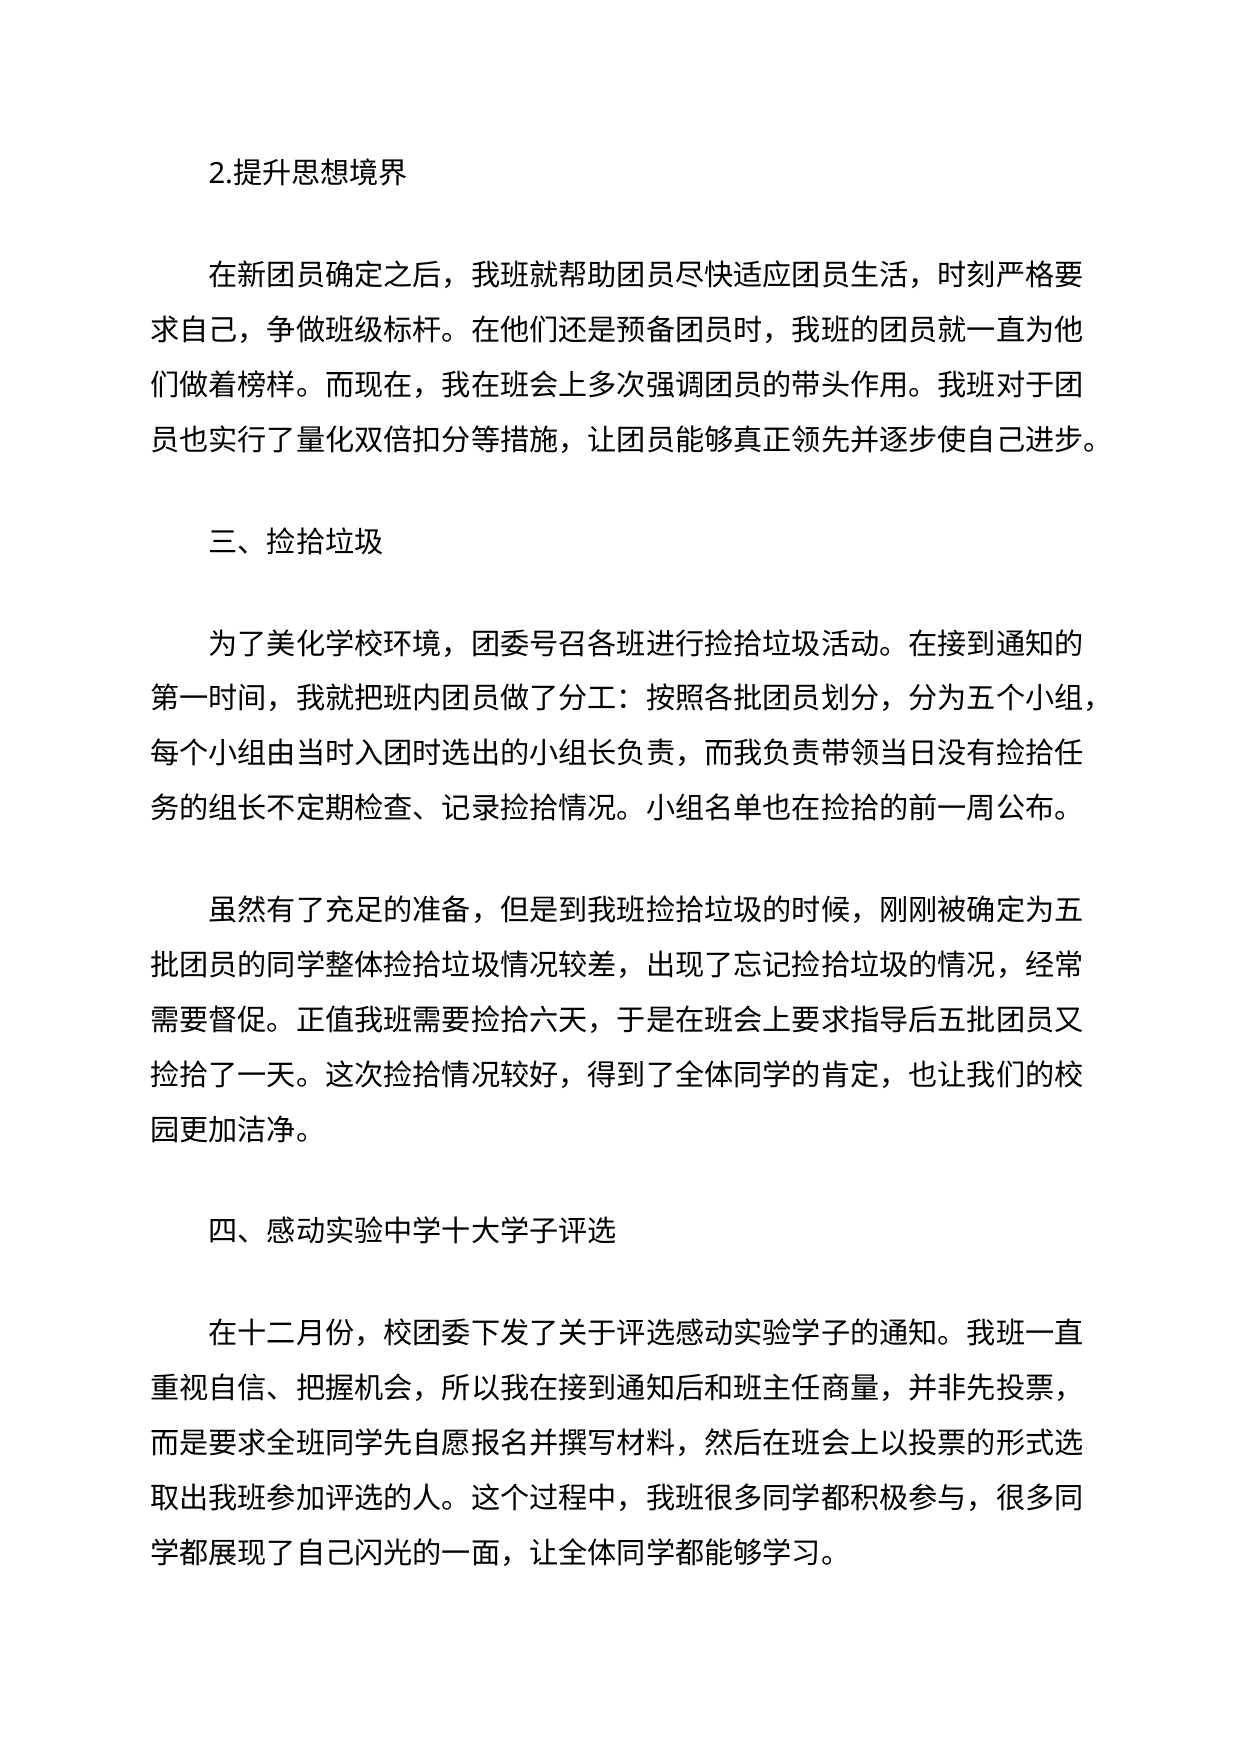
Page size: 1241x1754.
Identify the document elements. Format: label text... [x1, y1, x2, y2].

text 三、捡拾垃圾 [150, 518, 1090, 561]
text 在新团员确定之后，我班就帮助团员尽快适应团员生活，时刻严格要求自己，争做班级标杆。在他们还是预备团员时，我班的团员就一直为他们做着榜样。而现在，我在班会上多次强调团员的带头作用。我班对于团员也实行了量化双倍扣分等措施，让团员能够真正领先并逐步使自己进步。 [150, 252, 1090, 459]
text 2.提升思想境界 [150, 150, 1090, 192]
text 四、感动实验中学十大学子评选 [150, 1208, 1090, 1250]
text 为了美化学校环境，团委号召各班进行捡拾垃圾活动。在接到通知的第一时间，我就把班内团员做了分工：按照各批团员划分，分为五个小组，每个小组由当时入团时选出的小组长负责，而我负责带领当日没有捡拾任务的组长不定期检查、记录捡拾情况。小组名单也在捡拾的前一周公布。 [150, 620, 1090, 827]
text 虽然有了充足的准备，但是到我班捡拾垃圾的时候，刚刚被确定为五批团员的同学整体捡拾垃圾情况较差，出现了忘记捡拾垃圾的情况，经常需要督促。正值我班需要捡拾六天，于是在班会上要求指导后五批团员又捡拾了一天。这次捡拾情况较好，得到了全体同学的肯定，也让我们的校园更加洁净。 [150, 887, 1090, 1148]
text 在十二月份，校团委下发了关于评选感动实验学子的通知。我班一直重视自信、把握机会，所以我在接到通知后和班主任商量，并非先投票，而是要求全班同学先自愿报名并撰写材料，然后在班会上以投票的形式选取出我班参加评选的人。这个过程中，我班很多同学都积极参与，很多同学都展现了自己闪光的一面，让全体同学都能够学习。 [150, 1310, 1090, 1572]
